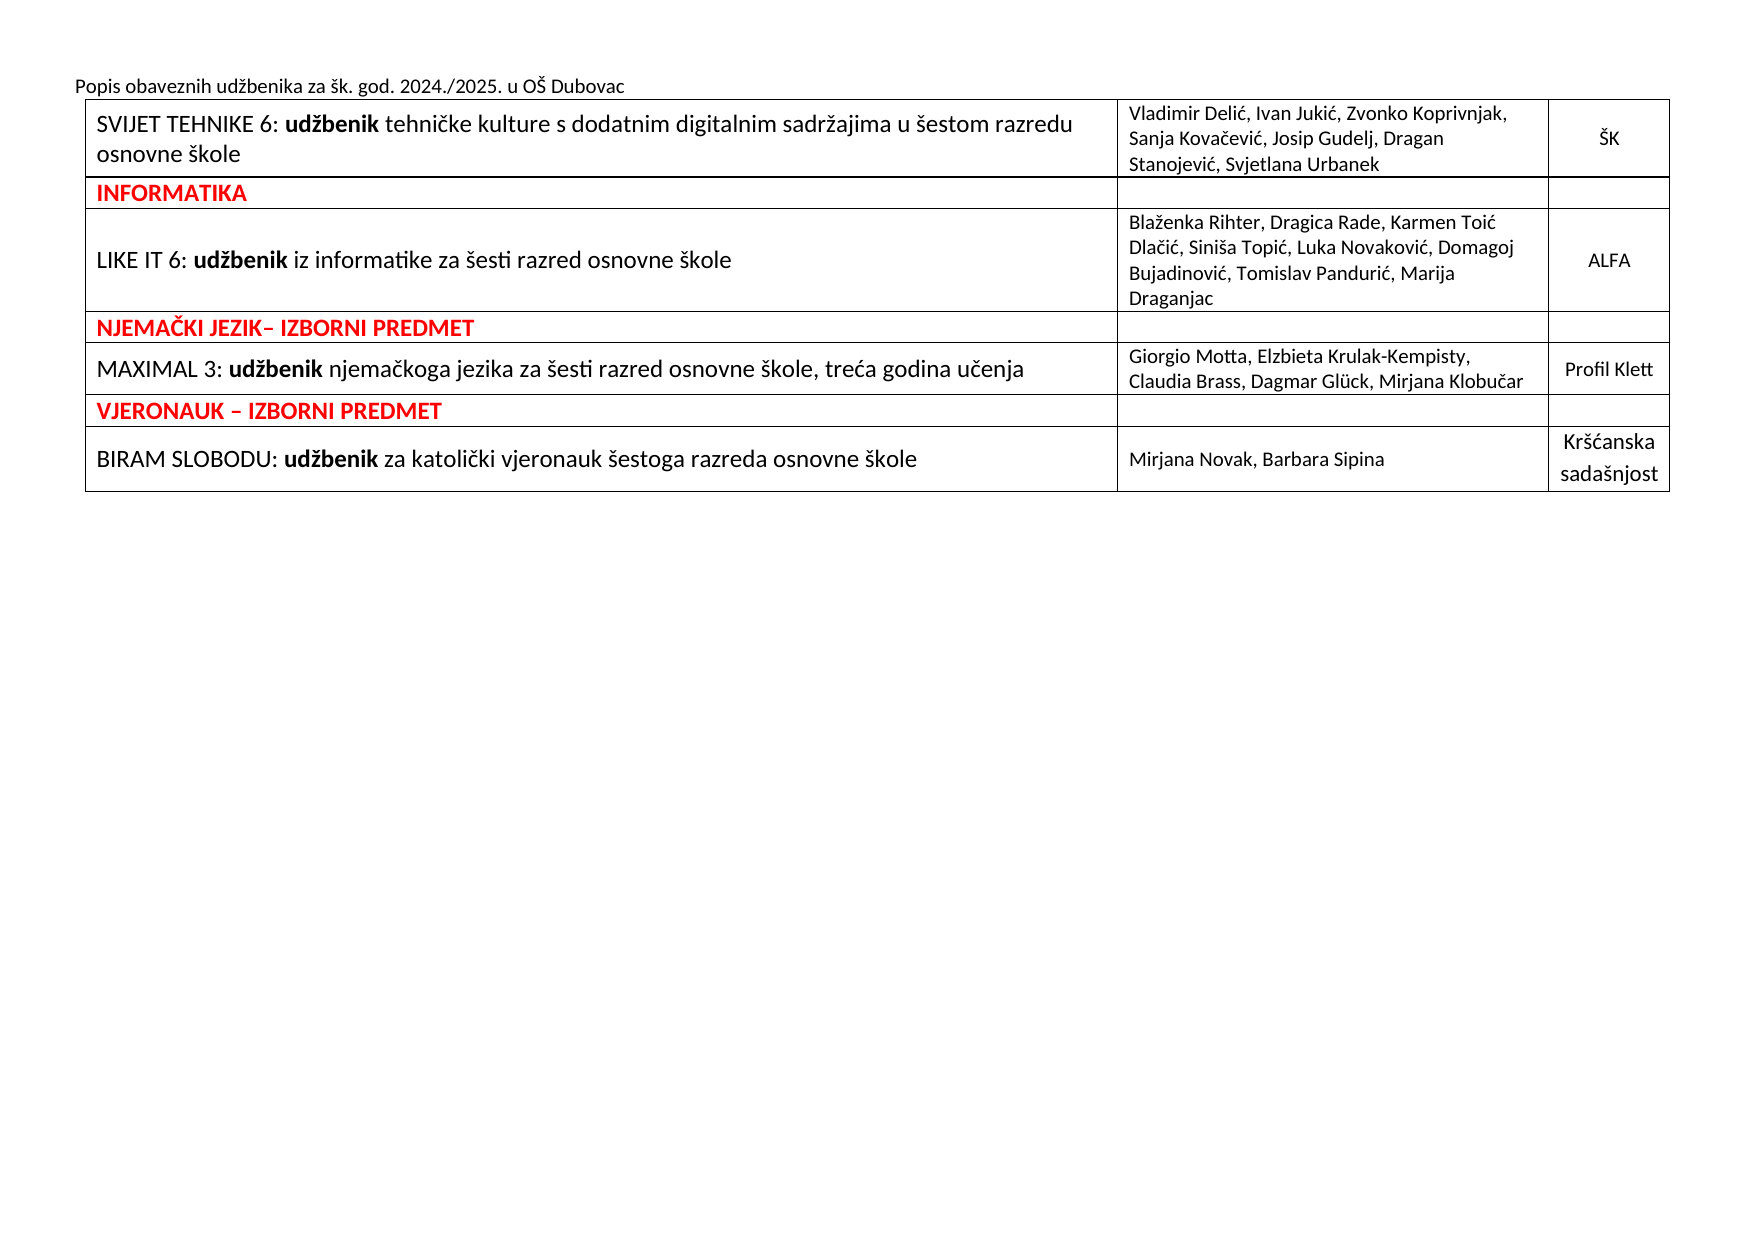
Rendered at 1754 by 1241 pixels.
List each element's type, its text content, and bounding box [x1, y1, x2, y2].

table_cell LIKE IT 6: udžbenik iz informatike za šesti razred osnovne škole [86, 209, 1117, 311]
table_cell NJEMAČKI JEZIK– IZBORNI PREDMET [86, 312, 1117, 342]
table_cell [1118, 178, 1548, 208]
table_cell [1118, 395, 1548, 426]
table_cell Kršćanska sadašnjost [1549, 427, 1669, 491]
table_cell [1118, 312, 1548, 342]
table_cell ŠK [1549, 100, 1669, 176]
table_cell BIRAM SLOBODU: udžbenik za katolički vjeronauk šestoga razreda osnovne škole [86, 427, 1117, 491]
table_cell Blaženka Rihter, Dragica Rade, Karmen Toić Dlačić, Siniša Topić, Luka Novaković, Domagoj Bujadinović, Tomislav Pandurić, Marija Draganjac [1118, 209, 1548, 311]
table_cell ALFA [1549, 209, 1669, 311]
table_cell INFORMATIKA [86, 178, 1117, 208]
table_cell Mirjana Novak, Barbara Sipina [1118, 427, 1548, 491]
table_cell [1549, 395, 1669, 426]
table_cell Profil Klett [1549, 343, 1669, 394]
table_cell MAXIMAL 3: udžbenik njemačkoga jezika za šesti razred osnovne škole, treća godina učenja [86, 343, 1117, 394]
table_cell SVIJET TEHNIKE 6: udžbenik tehničke kulture s dodatnim digitalnim sadržajima u šestom razredu osnovne škole [86, 100, 1117, 176]
table_cell [1549, 178, 1669, 208]
table_cell VJERONAUK – IZBORNI PREDMET [86, 395, 1117, 426]
table_cell Vladimir Delić, Ivan Jukić, Zvonko Koprivnjak, Sanja Kovačević, Josip Gudelj, Dragan Stanojević, Svjetlana Urbanek [1118, 100, 1548, 176]
table_cell Giorgio Motta, Elzbieta Krulak-Kempisty, Claudia Brass, Dagmar Glück, Mirjana Klobučar [1118, 343, 1548, 394]
table_cell [1549, 312, 1669, 342]
